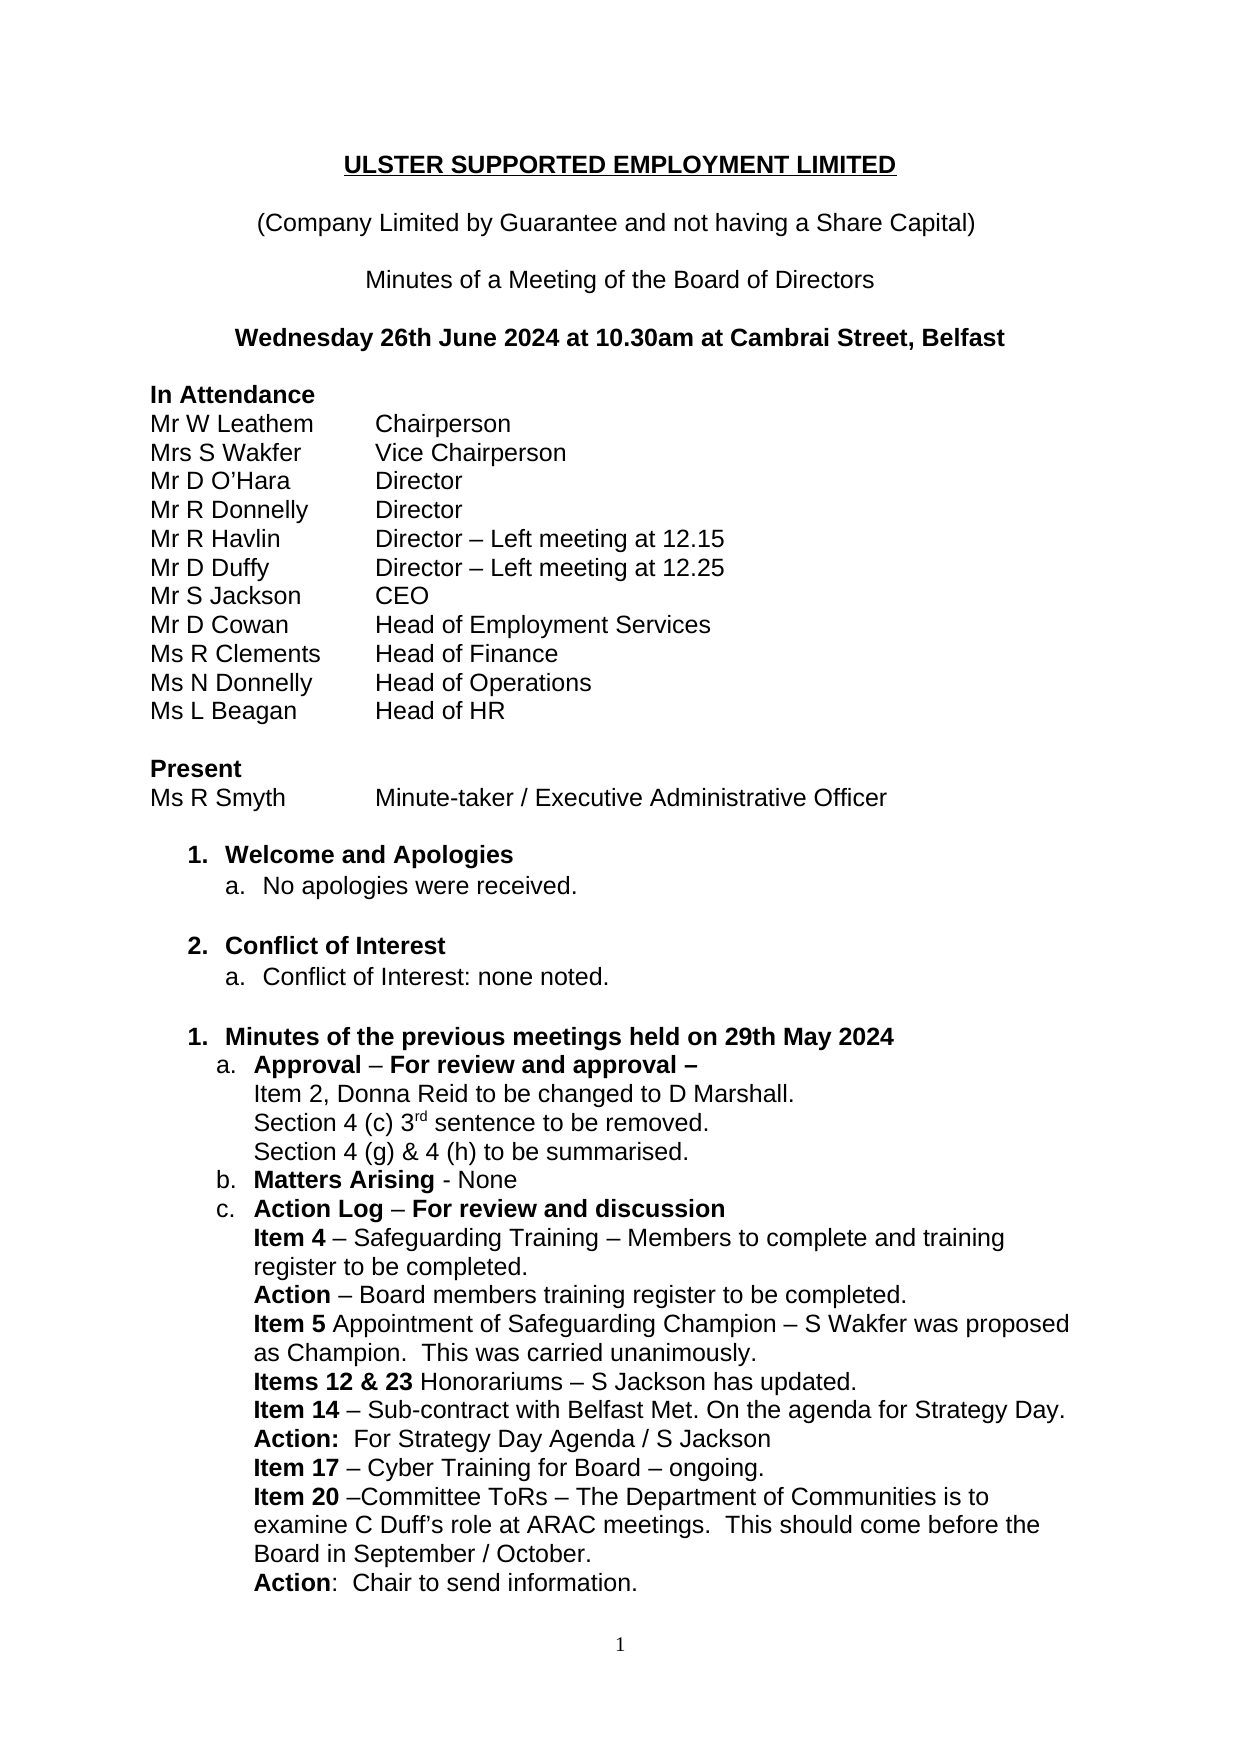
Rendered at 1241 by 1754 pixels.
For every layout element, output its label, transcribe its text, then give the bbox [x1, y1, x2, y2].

list Conflict of Interest: none noted. [225, 962, 1090, 991]
text Mrs S Wakfer Vice Chairperson [150, 437, 1090, 466]
text Minutes of a Meeting of the Board of Directors [150, 265, 1090, 294]
text Item 2, Donna Reid to be changed to D Marshall. [253, 1079, 1090, 1108]
list Welcome and Apologies [187, 840, 1090, 869]
text Item 17 – Cyber Training for Board – ongoing. [253, 1453, 1090, 1482]
text Section 4 (g) & 4 (h) to be summarised. [253, 1137, 1090, 1165]
text Mr D O’Hara Director [150, 466, 1090, 495]
text Mr R Donnelly Director [150, 495, 1090, 524]
text Ms R Smyth Minute-taker / Executive Administrative Officer [150, 782, 1090, 811]
text Ms N Donnelly Head of Operations [150, 667, 1090, 696]
text Item 5 Appointment of Safeguarding Champion – S Wakfer was proposed as Champion. This was carried unanimously. [253, 1309, 1090, 1367]
list Minutes of the previous meetings held on 29th May 2024 [187, 1022, 1090, 1050]
text Mr D Duffy Director – Left meeting at 12.25 [150, 552, 1090, 581]
text Wednesday 26th June 2024 at 10.30am at Cambrai Street, Belfast [150, 322, 1090, 351]
text Action: Chair to send information. [253, 1568, 1090, 1597]
text Item 20 –Committee ToRs – The Department of Communities is to examine C Duff’s role at ARAC meetings. This should come before the Board in September / October. [253, 1482, 1090, 1568]
list No apologies were received. [225, 871, 1090, 900]
text Present [150, 754, 1090, 782]
list Approval – For review and approval – [216, 1050, 1090, 1079]
text Item 14 – Sub-contract with Belfast Met. On the agenda for Strategy Day. [253, 1395, 1090, 1424]
text Mr D Cowan Head of Employment Services [150, 610, 1090, 639]
text Mr R Havlin Director – Left meeting at 12.15 [150, 524, 1090, 552]
list Matters Arising - None [216, 1165, 1090, 1194]
text Item 4 – Safeguarding Training – Members to complete and training register to be completed. [253, 1223, 1090, 1280]
text ULSTER SUPPORTED EMPLOYMENT LIMITED [150, 150, 1090, 179]
text Items 12 & 23 Honorariums – S Jackson has updated. [253, 1367, 1090, 1395]
text Ms R Clements Head of Finance [150, 639, 1090, 667]
text Mr W Leathem Chairperson [150, 409, 1090, 437]
text Mr S Jackson CEO [150, 581, 1090, 610]
text Action: For Strategy Day Agenda / S Jackson [253, 1424, 1090, 1453]
text (Company Limited by Guarantee and not having a Share Capital) [150, 207, 1090, 236]
text Ms L Beagan Head of HR [150, 696, 1090, 725]
list Conflict of Interest [187, 931, 1090, 959]
text In Attendance [150, 380, 1090, 409]
text Action – Board members training register to be completed. [178, 1280, 1090, 1309]
text Section 4 (c) 3rd sentence to be removed. [253, 1108, 1090, 1137]
list Action Log – For review and discussion [216, 1194, 1090, 1223]
